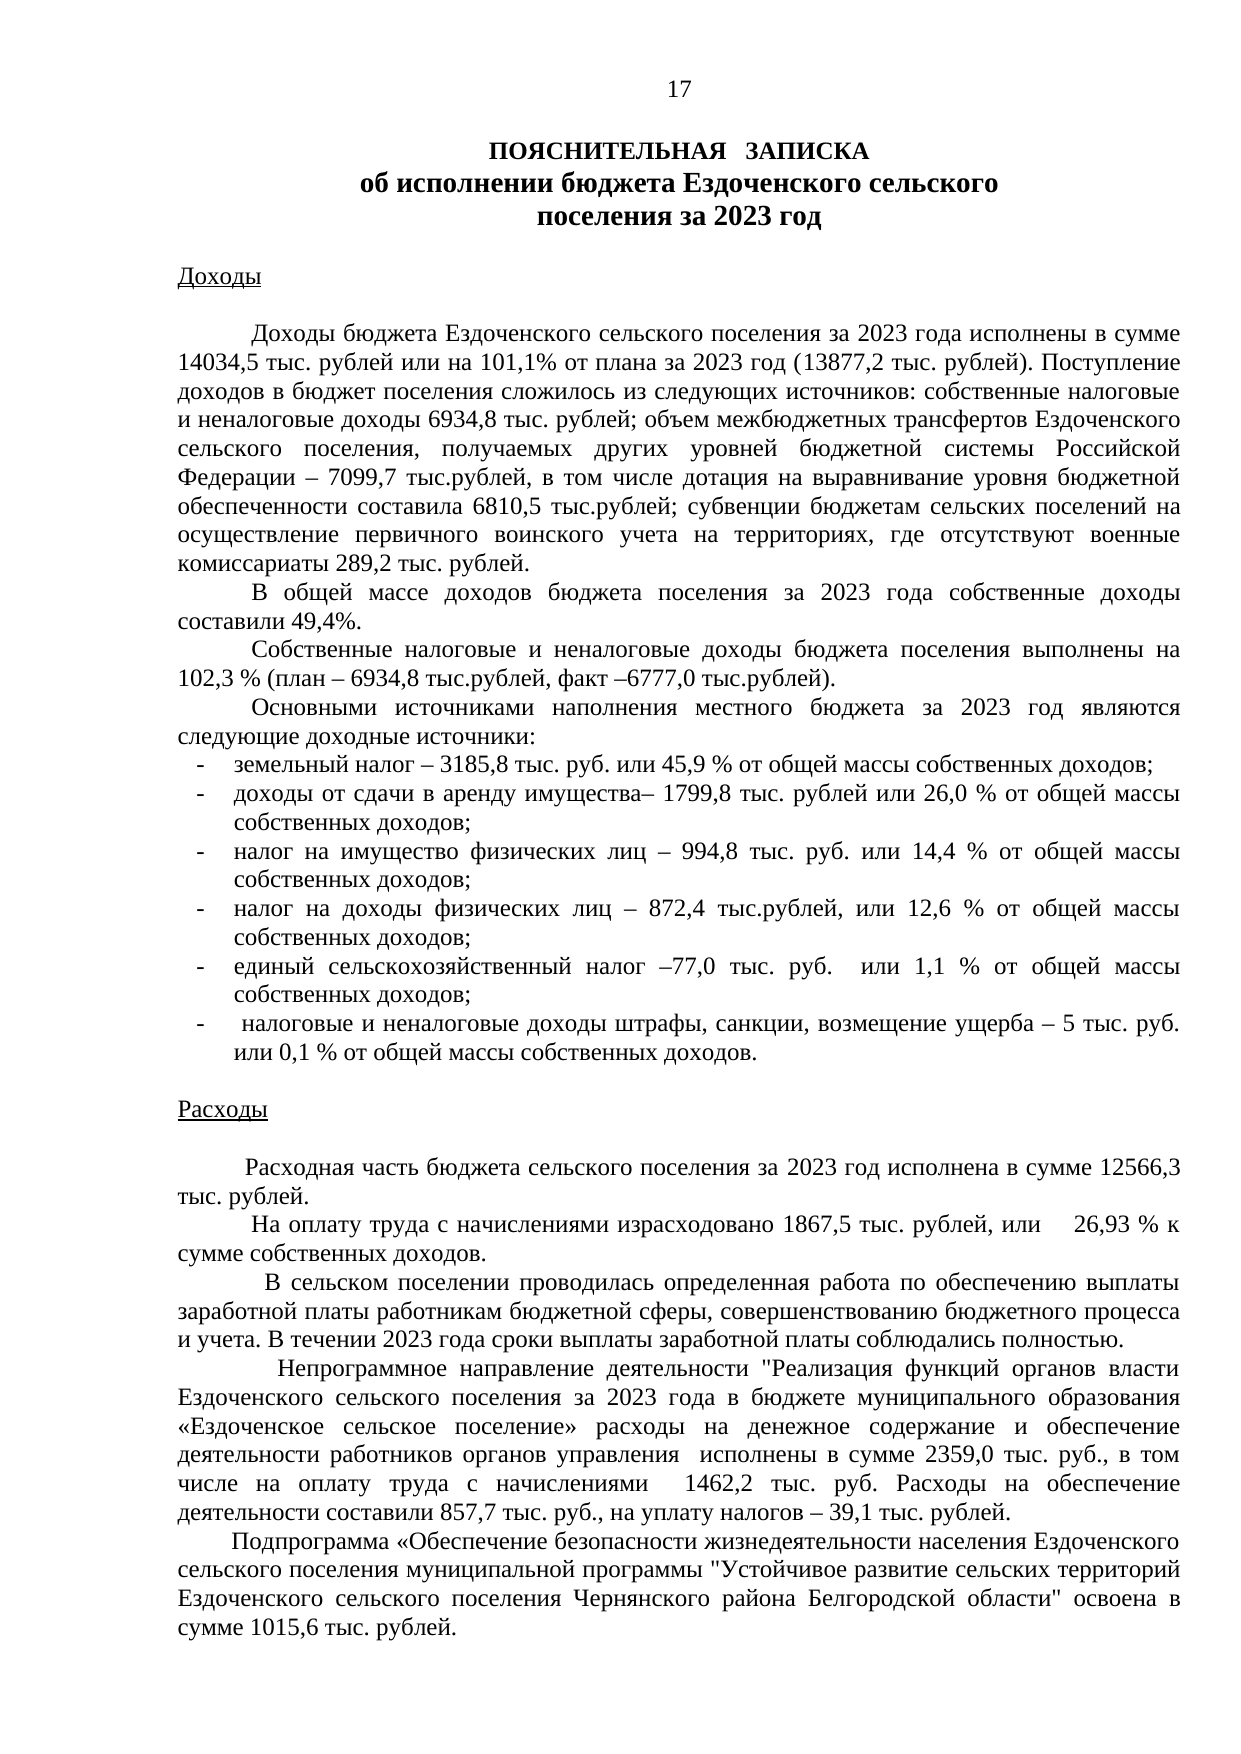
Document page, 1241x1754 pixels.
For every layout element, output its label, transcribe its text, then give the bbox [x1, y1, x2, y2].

text Собственные налоговые и неналоговые доходы бюджета поселения выполнены на 102,3 % (план – 6934,8 тыс.рублей, факт –6777,0 тыс.рублей). [177, 634, 1181, 692]
text В общей массе доходов бюджета поселения за 2023 года собственные доходы составили 49,4%. [177, 577, 1181, 634]
text Доходы бюджета Ездоченского сельского поселения за 2023 года исполнены в сумме 14034,5 тыс. рублей или на 101,1% от плана за 2023 год (13877,2 тыс. рублей). Поступление доходов в бюджет поселения сложилось из следующих источников: собственные налоговые и неналоговые доходы 6934,8 тыс. рублей; объем межбюджетных трансфертов Ездоченского сельского поселения, получаемых других уровней бюджетной системы Российской Федерации – 7099,7 тыс.рублей, в том числе дотация на выравнивание уровня бюджетной обеспеченности составила 6810,5 тыс.рублей; субвенции бюджетам сельских поселений на осуществление первичного воинского учета на территориях, где отсутствуют военные комиссариаты 289,2 тыс. рублей. [177, 318, 1181, 577]
list земельный налог – 3185,8 тыс. руб. или 45,9 % от общей массы собственных доходов; [196, 749, 1181, 778]
list налог на имущество физических лиц – 994,8 тыс. руб. или 14,4 % от общей массы собственных доходов; [196, 836, 1181, 893]
text Основными источниками наполнения местного бюджета за 2023 год являются следующие доходные источники: [177, 692, 1181, 749]
subtitle об исполнении бюджета Ездоченского сельского [177, 165, 1181, 198]
text На оплату труда с начислениями израсходовано 1867,5 тыс. рублей, или 26,93 % к сумме собственных доходов. [177, 1209, 1181, 1267]
text Доходы [177, 261, 1181, 289]
text В сельском поселении проводилась определенная работа по обеспечению выплаты заработной платы работникам бюджетной сферы, совершенствованию бюджетного процесса и учета. В течении 2023 года сроки выплаты заработной платы соблюдались полностью. [177, 1267, 1181, 1353]
text Расходы [177, 1094, 1181, 1123]
text Подпрограмма «Обеспечение безопасности жизнедеятельности населения Ездоченского сельского поселения муниципальной программы "Устойчивое развитие сельских территорий Ездоченского сельского поселения Чернянского района Белгородской области" освоена в сумме 1015,6 тыс. рублей. [177, 1526, 1181, 1641]
subtitle ПОЯСНИТЕЛЬНАЯ ЗАПИСКА [177, 136, 1181, 165]
list налоговые и неналоговые доходы штрафы, санкции, возмещение ущерба – 5 тыс. руб. или 0,1 % от общей массы собственных доходов. [196, 1008, 1181, 1066]
list налог на доходы физических лиц – 872,4 тыс.рублей, или 12,6 % от общей массы собственных доходов; [196, 893, 1181, 951]
text поселения за 2023 год [177, 198, 1181, 232]
text Непрограммное направление деятельности "Реализация функций органов власти Ездоченского сельского поселения за 2023 года в бюджете муниципального образования «Ездоченское сельское поселение» расходы на денежное содержание и обеспечение деятельности работников органов управления исполнены в сумме 2359,0 тыс. руб., в том числе на оплату труда с начислениями 1462,2 тыс. руб. Расходы на обеспечение деятельности составили 857,7 тыс. руб., на уплату налогов – 39,1 тыс. рублей. [177, 1353, 1181, 1526]
list единый сельскохозяйственный налог –77,0 тыс. руб. или 1,1 % от общей массы собственных доходов; [196, 951, 1181, 1008]
text Расходная часть бюджета сельского поселения за 2023 год исполнена в сумме 12566,3 тыс. рублей. [177, 1152, 1181, 1209]
list доходы от сдачи в аренду имущества– 1799,8 тыс. рублей или 26,0 % от общей массы собственных доходов; [196, 778, 1181, 836]
